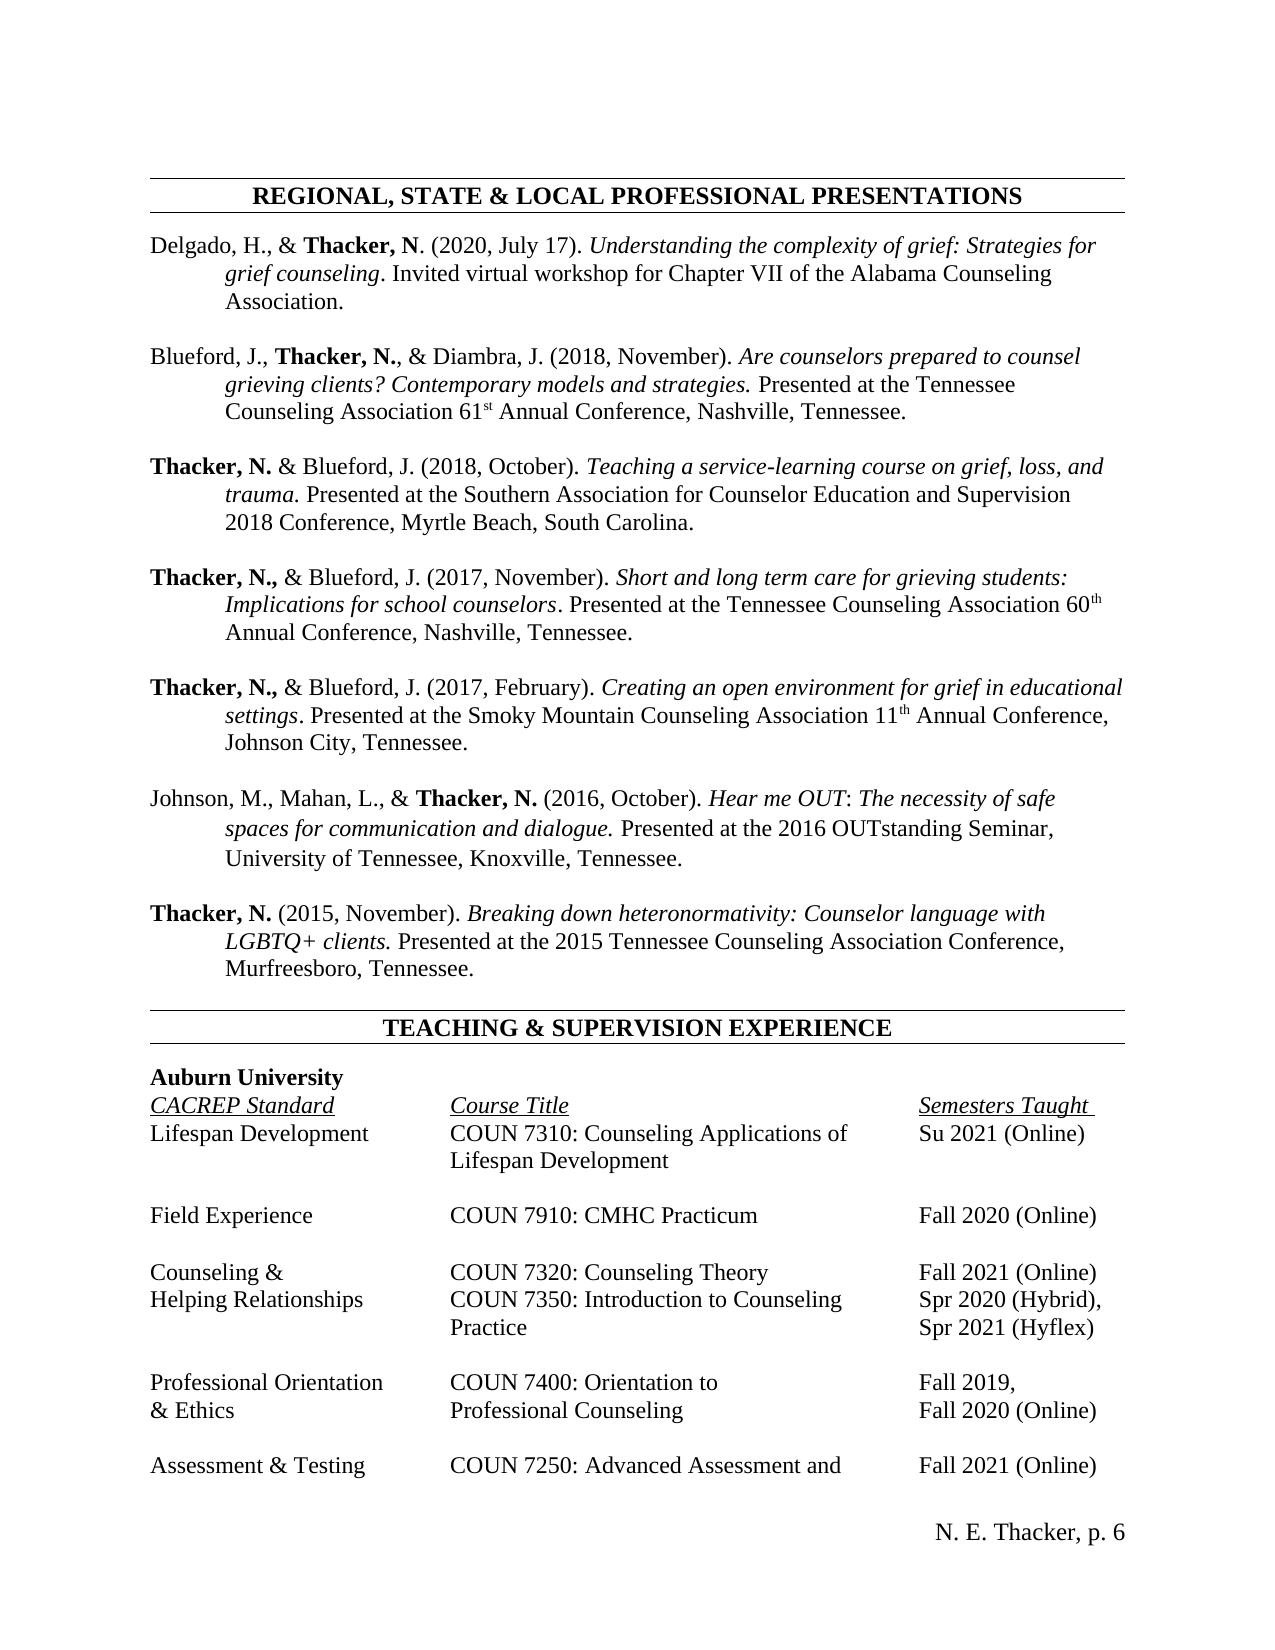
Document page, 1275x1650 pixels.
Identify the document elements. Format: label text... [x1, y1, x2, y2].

text CACREP Standard Course Title Semesters Taught [150, 1091, 1125, 1119]
text Lifespan Development COUN 7310: Counseling Applications of Su 2021 (Online) [150, 1119, 1125, 1146]
text Lifespan Development [150, 1146, 1125, 1174]
text Thacker, N., & Blueford, J. (2017, November). Short and long term care for grieving students: Implications for school counselors. Presented at the Tennessee Counseling Association 60th Annual Conference, Nashville, Tennessee. [150, 563, 1125, 646]
text Thacker, N. (2015, November). Breaking down heteronormativity: Counselor language with LGBTQ+ clients. Presented at the 2015 Tennessee Counseling Association Conference, Murfreesboro, Tennessee. [150, 899, 1125, 982]
text Counseling & COUN 7320: Counseling Theory Fall 2021 (Online) [150, 1258, 1125, 1285]
text Johnson, M., Mahan, L., & Thacker, N. (2016, October). Hear me OUT: The necessity of safe spaces for communication and dialogue. Presented at the 2016 OUTstanding Seminar, University of Tennessee, Knoxville, Tennessee. [150, 784, 1125, 871]
text Blueford, J., Thacker, N., & Diambra, J. (2018, November). Are counselors prepared to counsel grieving clients? Contemporary models and strategies. Presented at the Tennessee Counseling Association 61st Annual Conference, Nashville, Tennessee. [150, 342, 1125, 425]
text Delgado, H., & Thacker, N. (2020, July 17). Understanding the complexity of grief: Strategies for grief counseling. Invited virtual workshop for Chapter VII of the Alabama Counseling Association. [150, 232, 1125, 314]
text Field Experience COUN 7910: CMHC Practicum Fall 2020 (Online) [150, 1201, 1125, 1229]
text Professional Orientation COUN 7400: Orientation to Fall 2019, [150, 1368, 1125, 1396]
text Auburn University [150, 1063, 1125, 1091]
text Practice Spr 2021 (Hyflex) [150, 1313, 1125, 1341]
text Helping Relationships COUN 7350: Introduction to Counseling Spr 2020 (Hybrid), [150, 1285, 1125, 1313]
text & Ethics Professional Counseling Fall 2020 (Online) [150, 1396, 1125, 1423]
text Thacker, N. & Blueford, J. (2018, October). Teaching a service-learning course on grief, loss, and trauma. Presented at the Southern Association for Counselor Education and Supervision 2018 Conference, Myrtle Beach, South Carolina. [150, 452, 1125, 535]
text TEACHING & SUPERVISION EXPERIENCE [150, 1011, 1125, 1043]
text Thacker, N., & Blueford, J. (2017, February). Creating an open environment for grief in educational settings. Presented at the Smoky Mountain Counseling Association 11th Annual Conference, Johnson City, Tennessee. [150, 673, 1125, 756]
text Assessment & Testing COUN 7250: Advanced Assessment and Fall 2021 (Online) [150, 1451, 1125, 1479]
text REGIONAL, STATE & LOCAL PROFESSIONAL PRESENTATIONS [150, 179, 1125, 212]
